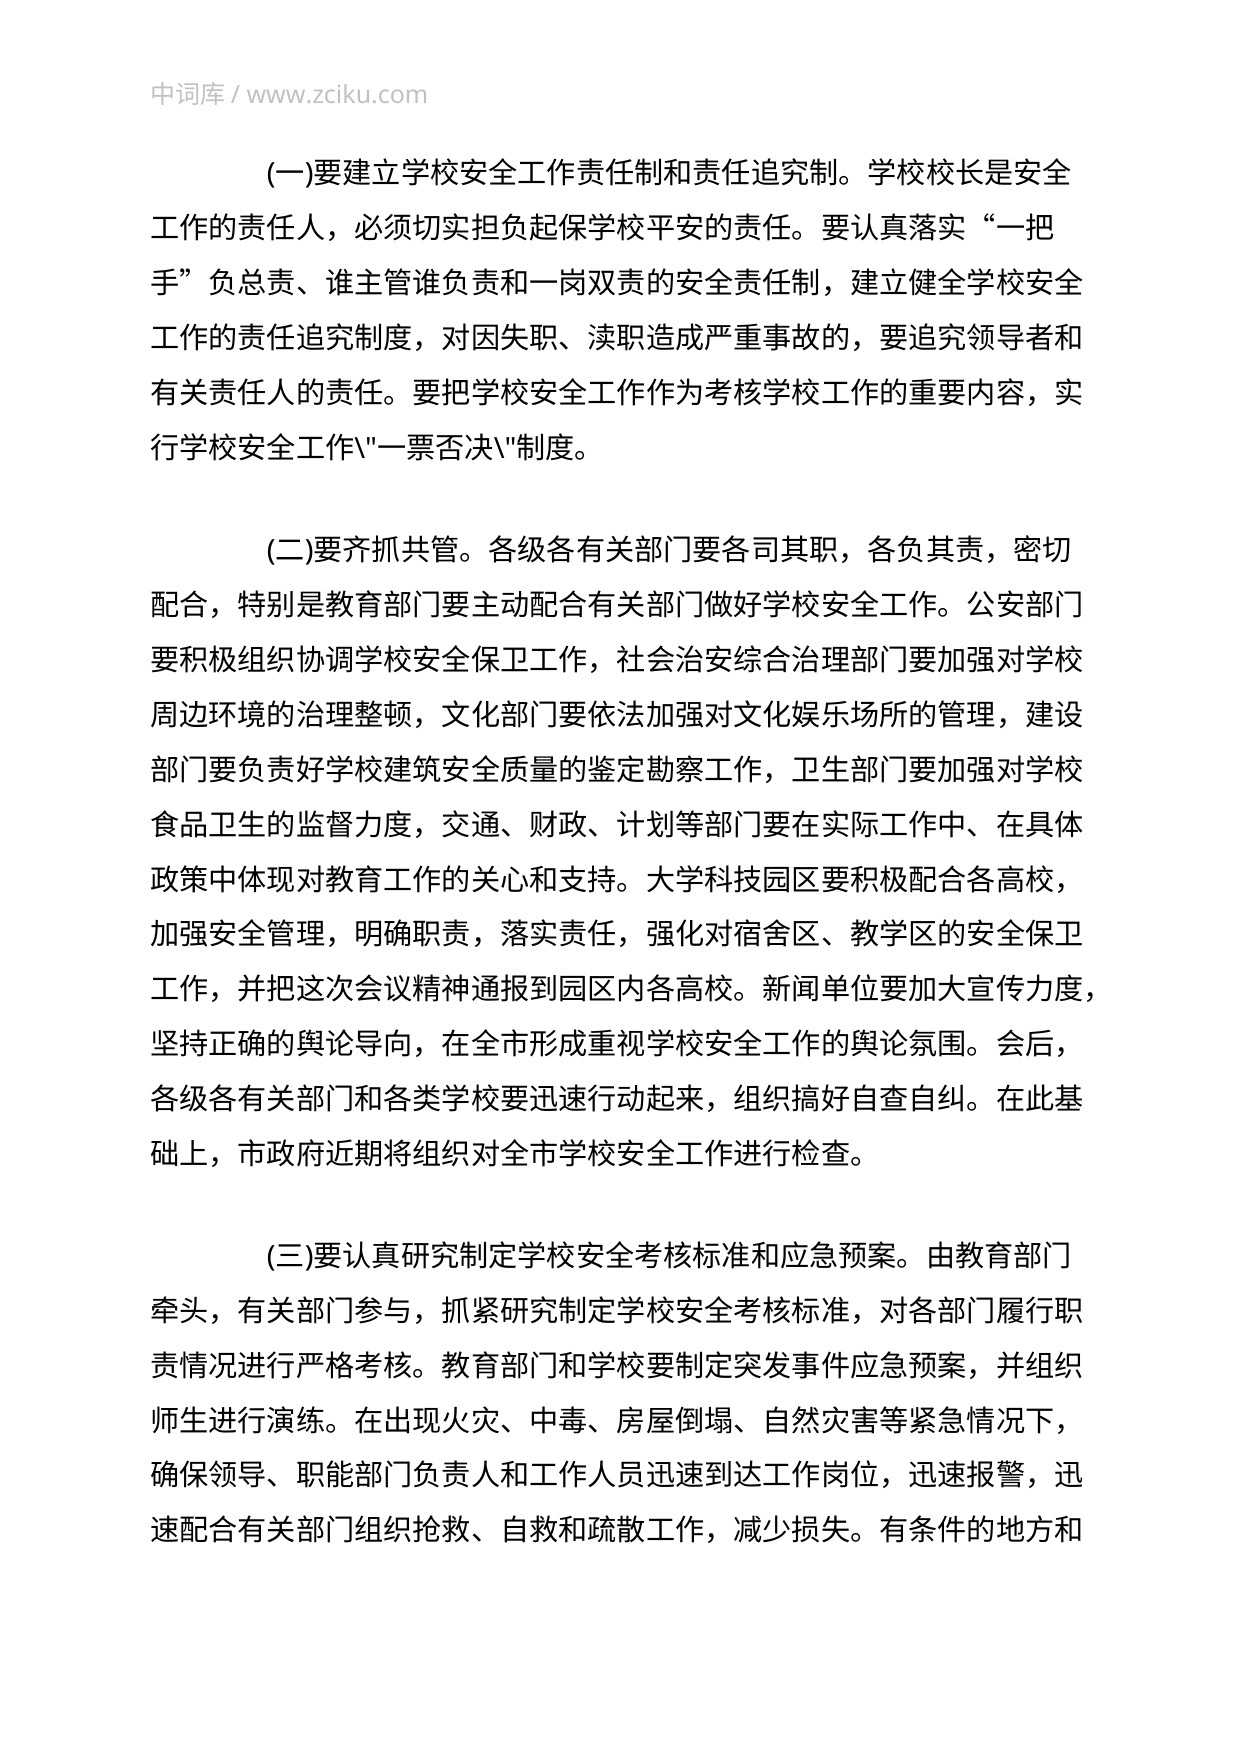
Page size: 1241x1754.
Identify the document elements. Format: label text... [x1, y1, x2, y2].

text (一)要建立学校安全工作责任制和责任追究制。学校校长是安全工作的责任人，必须切实担负起保学校平安的责任。要认真落实“一把手”负总责、谁主管谁负责和一岗双责的安全责任制，建立健全学校安全工作的责任追究制度，对因失职、渎职造成严重事故的，要追究领导者和有关责任人的责任。要把学校安全工作作为考核学校工作的重要内容，实行学校安全工作\"一票否决\"制度。 [150, 150, 1090, 467]
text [150, 1232, 1090, 1549]
text (二)要齐抓共管。各级各有关部门要各司其职，各负其责，密切配合，特别是教育部门要主动配合有关部门做好学校安全工作。公安部门要积极组织协调学校安全保卫工作，社会治安综合治理部门要加强对学校周边环境的治理整顿，文化部门要依法加强对文化娱乐场所的管理，建设部门要负责好学校建筑安全质量的鉴定勘察工作，卫生部门要加强对学校食品卫生的监督力度，交通、财政、计划等部门要在实际工作中、在具体政策中体现对教育工作的关心和支持。大学科技园区要积极配合各高校，加强安全管理，明确职责，落实责任，强化对宿舍区、教学区的安全保卫工作，并把这次会议精神通报到园区内各高校。新闻单位要加大宣传力度，坚持正确的舆论导向，在全市形成重视学校安全工作的舆论氛围。会后，各级各有关部门和各类学校要迅速行动起来，组织搞好自查自纠。在此基础上，市政府近期将组织对全市学校安全工作进行检查。 [150, 527, 1090, 1173]
